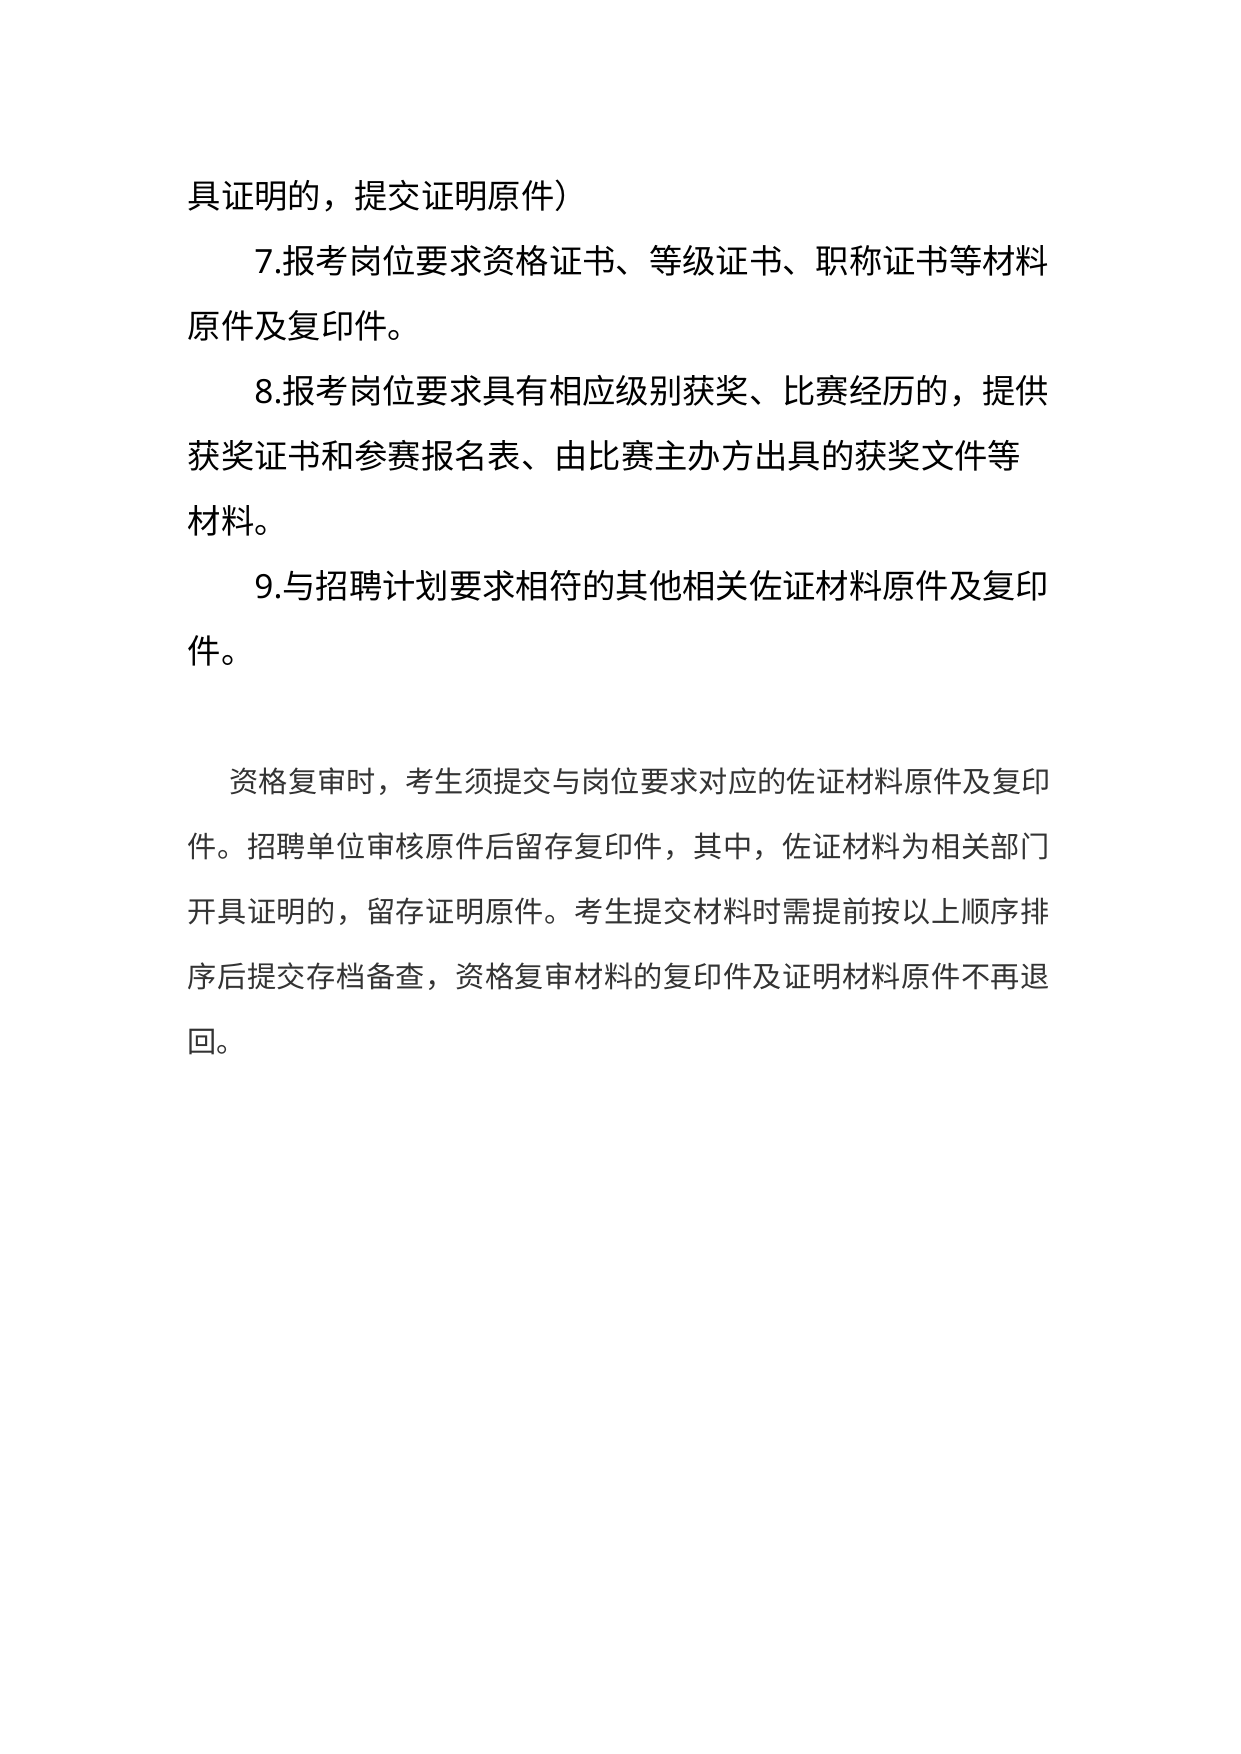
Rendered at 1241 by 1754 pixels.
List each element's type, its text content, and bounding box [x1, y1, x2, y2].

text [187, 162, 1053, 227]
text 8.报考岗位要求具有相应级别获奖、比赛经历的，提供获奖证书和参赛报名表、由比赛主办方出具的获奖文件等材料。 [187, 357, 1053, 552]
text 7.报考岗位要求资格证书、等级证书、职称证书等材料原件及复印件。 [187, 227, 1053, 357]
text 9.与招聘计划要求相符的其他相关佐证材料原件及复印件。 [187, 552, 1053, 682]
text 资格复审时，考生须提交与岗位要求对应的佐证材料原件及复印件。招聘单位审核原件后留存复印件，其中，佐证材料为相关部门开具证明的，留存证明原件。考生提交材料时需提前按以上顺序排序后提交存档备查，资格复审材料的复印件及证明材料原件不再退回。 [187, 747, 1053, 1072]
